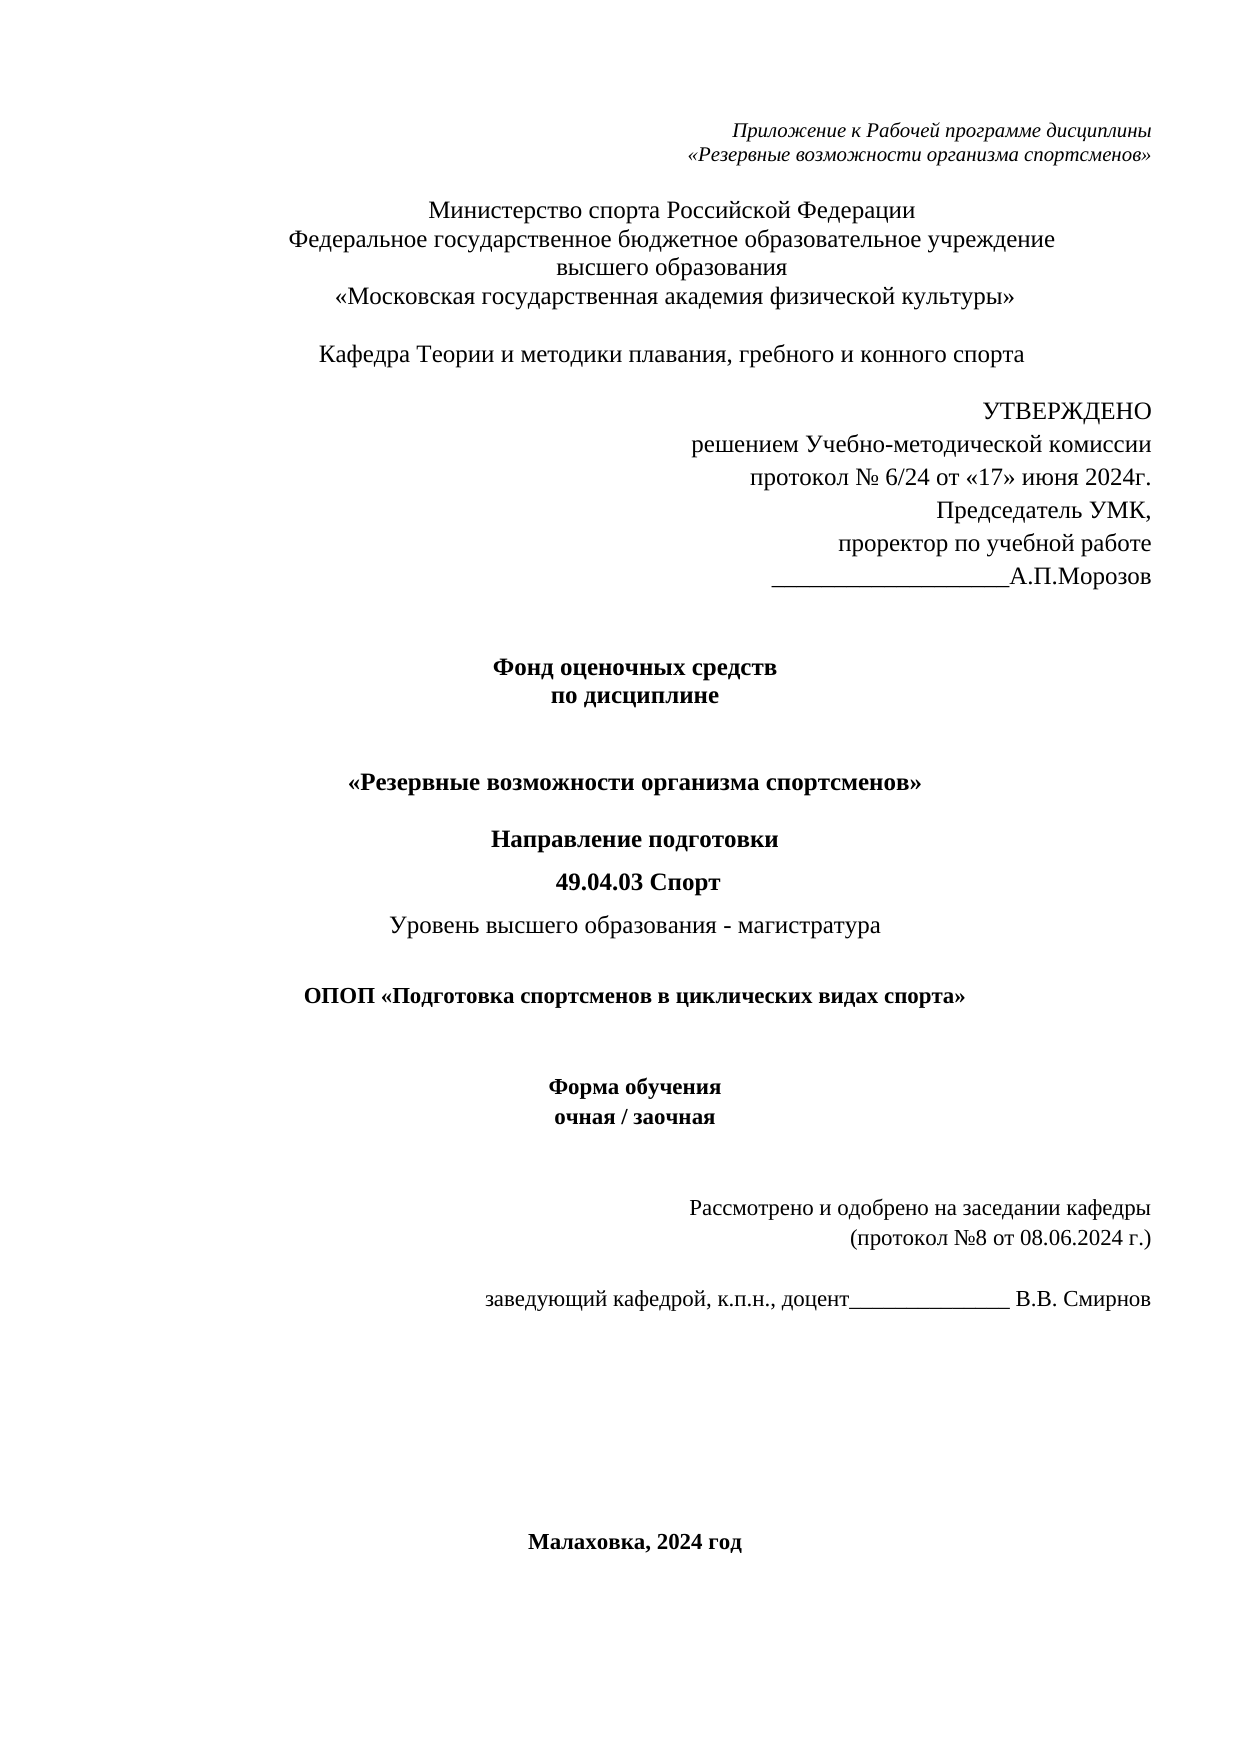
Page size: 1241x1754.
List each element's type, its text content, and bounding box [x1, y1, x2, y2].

text «Резервные возможности организма спортсменов» [118, 767, 1152, 796]
text очная / заочная [118, 1103, 1152, 1130]
text протокол № 6/24 от «17» июня 2024г. [118, 462, 1152, 491]
text «Московская государственная академия физической культуры» [118, 281, 1152, 310]
text заведующий кафедрой, к.п.н., доцент______________ В.В. Смирнов [118, 1284, 1152, 1311]
text Кафедра Теории и методики плавания, гребного и конного спорта [118, 339, 1152, 367]
text ___________________А.П.Морозов [118, 561, 1152, 590]
text Председатель УМК, [118, 495, 1152, 524]
text проректор по учебной работе [118, 528, 1152, 557]
text ОПОП «Подготовка спортсменов в циклических видах спорта» [118, 982, 1152, 1009]
text Форма обучения [118, 1073, 1152, 1099]
text Рассмотрено и одобрено на заседании кафедры [118, 1194, 1152, 1220]
text Приложение к Рабочей программе дисциплины [118, 118, 1152, 142]
text Уровень высшего образования - магистратура [118, 911, 1152, 939]
text Фонд оценочных средств [118, 652, 1152, 681]
text Федеральное государственное бюджетное образовательное учреждение [118, 224, 1152, 252]
text Направление подготовки [118, 824, 1152, 853]
text (протокол №8 от 08.06.2024 г.) [118, 1224, 1152, 1251]
text Министерство спорта Российской Федерации [118, 195, 1152, 224]
text Малаховка, 2024 год [118, 1528, 1152, 1554]
text УТВЕРЖДЕНО [118, 396, 1152, 425]
text «Резервные возможности организма спортсменов» [118, 142, 1152, 166]
text по дисциплине [118, 681, 1152, 709]
text 49.04.03 Спорт [118, 867, 1152, 896]
text решением Учебно-методической комиссии [118, 429, 1152, 458]
text высшего образования [118, 252, 1152, 281]
